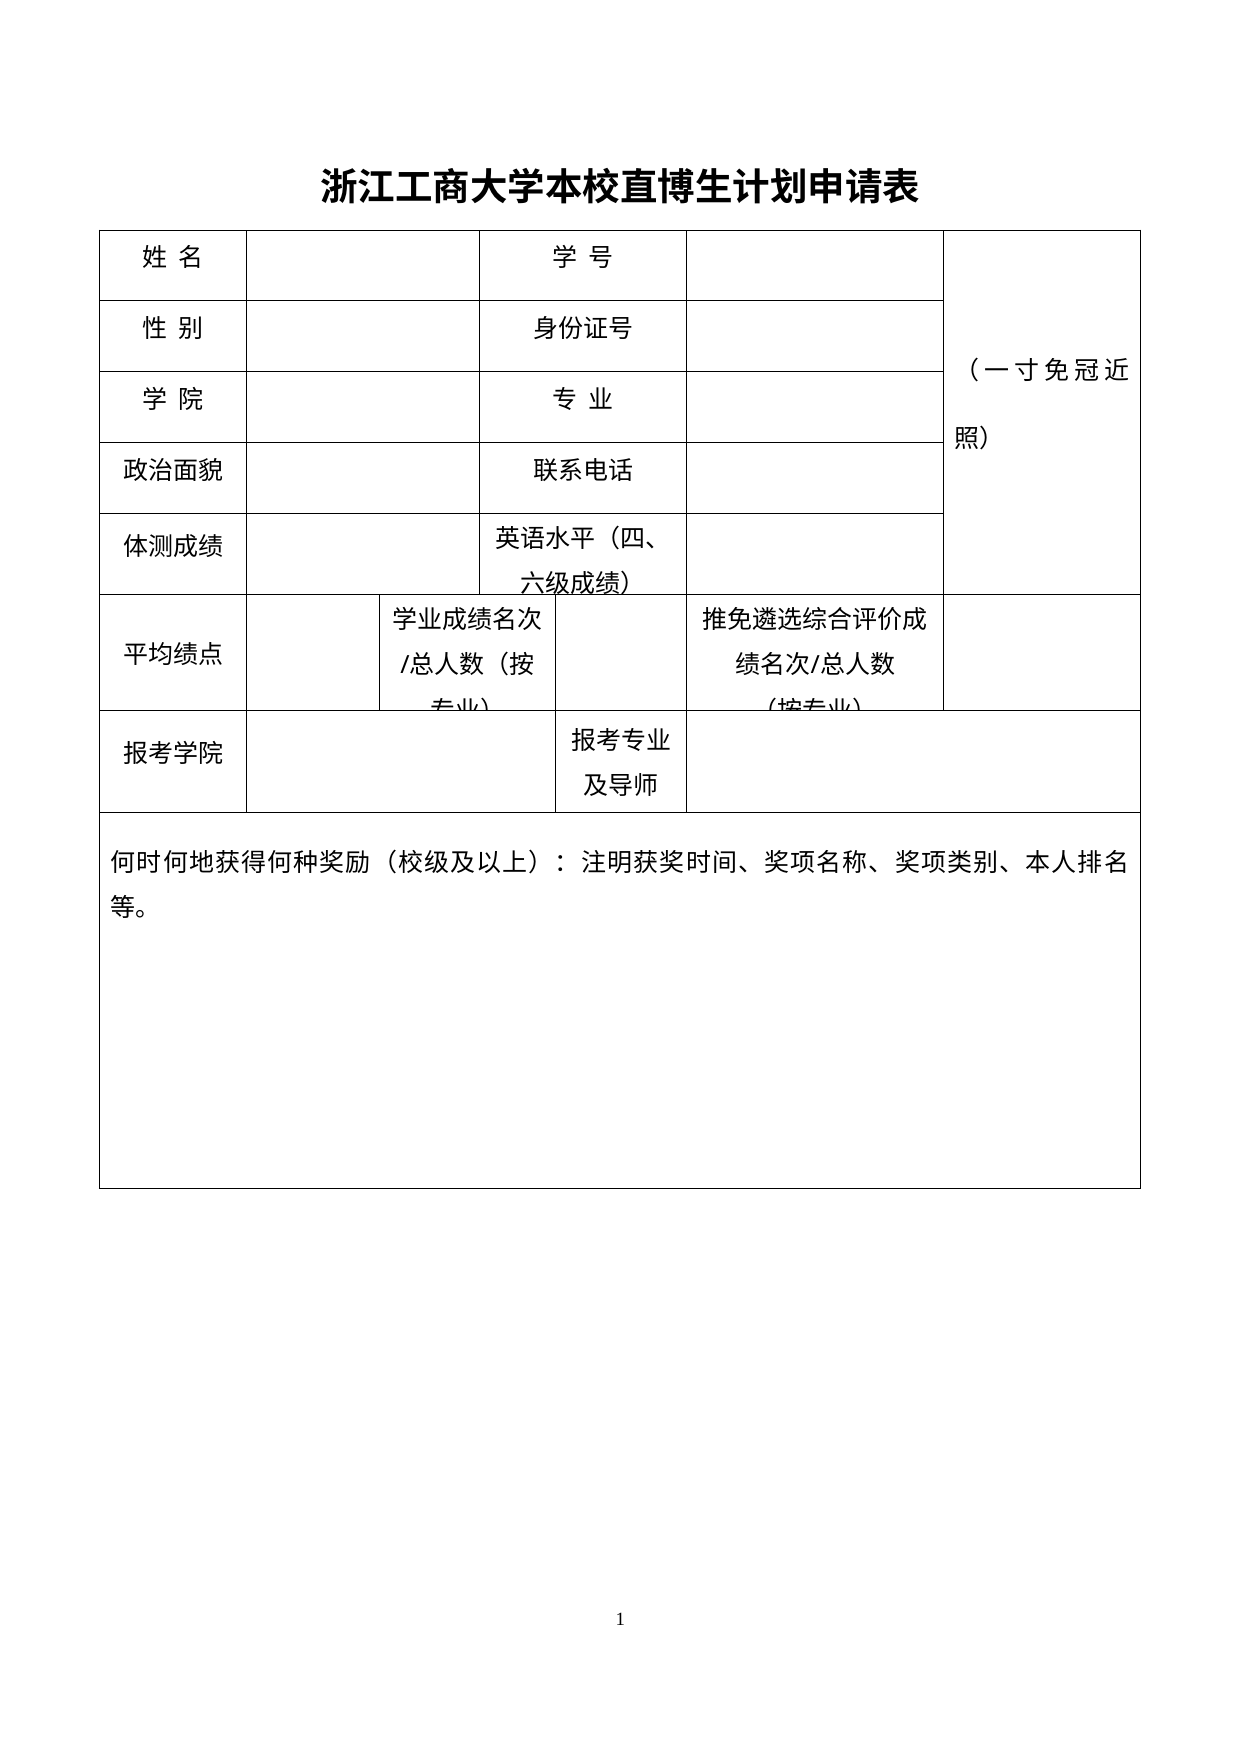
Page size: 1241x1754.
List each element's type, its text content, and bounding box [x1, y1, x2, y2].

table_header 学 号 [480, 231, 686, 300]
table_cell [687, 443, 943, 513]
table_cell 英语水平（四、六级成绩） [480, 514, 686, 594]
table_cell 性 别 [100, 301, 246, 371]
table_header [687, 231, 943, 300]
table_cell 报考专业及导师 [556, 711, 686, 812]
table_cell [687, 514, 943, 594]
table_cell 何时何地获得何种奖励（校级及以上）：注明获奖时间、奖项名称、奖项类别、本人排名等。 [100, 813, 1140, 1187]
table_cell 政治面貌 [100, 443, 246, 513]
table_cell 学 院 [100, 372, 246, 442]
table_cell [247, 443, 479, 513]
table_cell [247, 595, 379, 710]
table_cell 联系电话 [480, 443, 686, 513]
table_cell [687, 711, 1140, 812]
table_cell 身份证号 [480, 301, 686, 371]
table_cell 专 业 [480, 372, 686, 442]
table_cell [556, 595, 686, 710]
table_cell [687, 372, 943, 442]
table_header 姓 名 [100, 231, 246, 300]
table_header [247, 231, 479, 300]
table_cell 体测成绩 [100, 514, 246, 594]
table_cell [247, 372, 479, 442]
table_cell [944, 595, 1140, 710]
table_cell 报考学院 [100, 711, 246, 812]
text 浙江工商大学本校直博生计划申请表 [75, 139, 1165, 229]
table_cell 推免遴选综合评价成绩名次/总人数 （按专业） [687, 595, 943, 710]
table_header （一寸免冠近照） [944, 231, 1140, 594]
table_cell [247, 711, 555, 812]
table_cell [687, 301, 943, 371]
table_cell 学业成绩名次/总人数（按专业） [380, 595, 555, 710]
table_cell 平均绩点 [100, 595, 246, 710]
table_cell [247, 301, 479, 371]
table_cell [247, 514, 479, 594]
